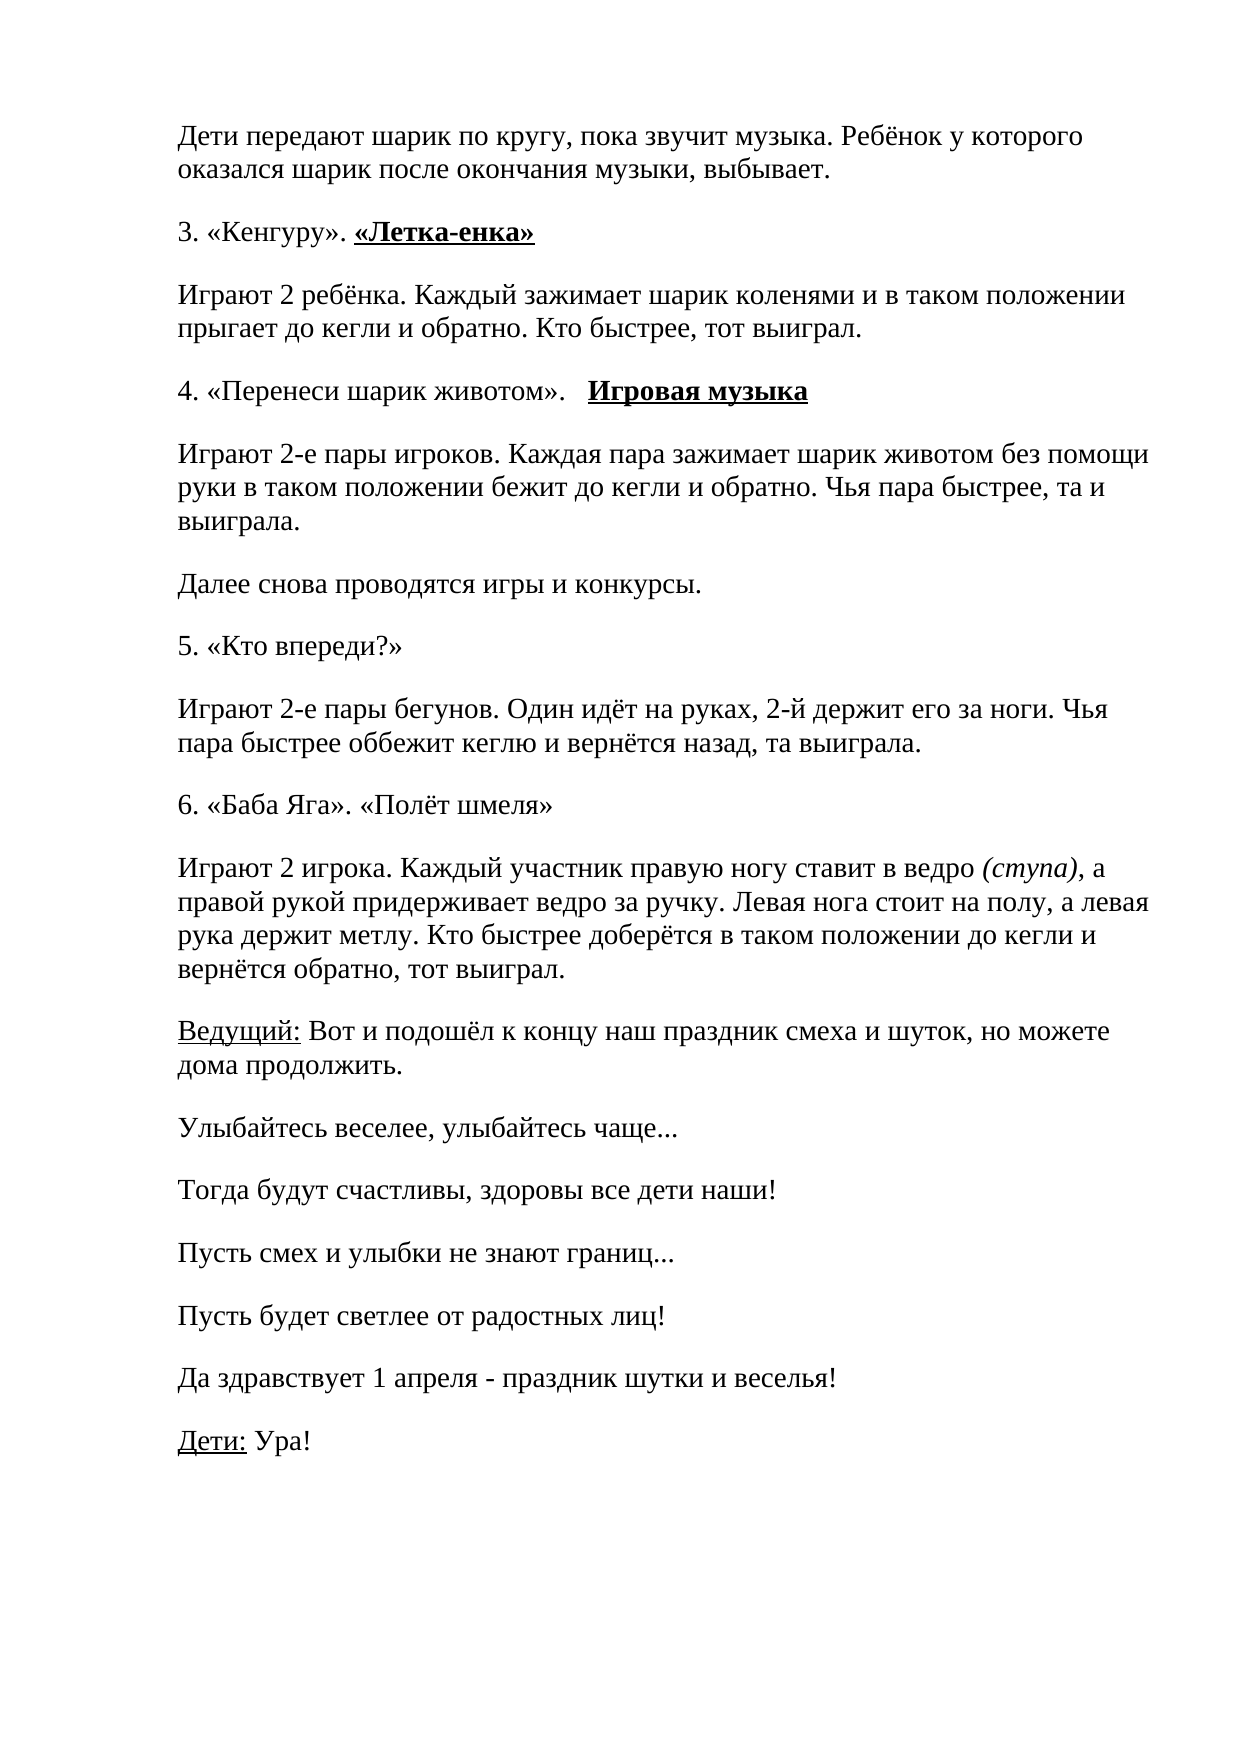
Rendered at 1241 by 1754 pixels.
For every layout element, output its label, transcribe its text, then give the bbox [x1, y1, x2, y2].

text Дети передают шарик по кругу, пока звучит музыка. Ребёнок у которого оказался шарик после окончания музыки, выбывает. [177, 118, 1152, 185]
text Играют 2 ребёнка. Каждый зажимает шарик коленями и в таком положении прыгает до кегли и обратно. Кто быстрее, тот выиграл. [177, 277, 1152, 344]
text Ведущий: Вот и подошёл к концу наш праздник смеха и шуток, но можете дома продолжить. [177, 1013, 1152, 1081]
text Далее снова проводятся игры и конкурсы. [177, 566, 1152, 599]
text Играют 2-е пары игроков. Каждая пара зажимает шарик животом без помощи руки в таком положении бежит до кегли и обратно. Чья пара быстрее, та и выиграла. [177, 436, 1152, 537]
text Играют 2 игрока. Каждый участник правую ногу ставит в ведро (ступа), а правой рукой придерживает ведро за ручку. Левая нога стоит на полу, а левая рука держит метлу. Кто быстрее доберётся в таком положении до кегли и вернётся обратно, тот выиграл. [177, 850, 1152, 984]
text Тогда будут счастливы, здоровы все дети наши! [177, 1172, 1152, 1206]
text 6. «Баба Яга». «Полёт шмеля» [177, 787, 1152, 821]
text Пусть будет светлее от радостных лиц! [177, 1298, 1152, 1331]
text Дети: Ура! [177, 1423, 1152, 1457]
text 5. «Кто впереди?» [177, 628, 1152, 662]
text Пусть смех и улыбки не знают границ... [177, 1235, 1152, 1269]
text 4. «Перенеси шарик животом». Игровая музыка [177, 373, 1152, 407]
text Улыбайтесь веселее, улыбайтесь чаще... [177, 1110, 1152, 1143]
text Играют 2-е пары бегунов. Один идёт на руках, 2-й держит его за ноги. Чья пара быстрее оббежит кеглю и вернётся назад, та выиграла. [177, 691, 1152, 758]
text Да здравствует 1 апреля - праздник шутки и веселья! [177, 1361, 1152, 1394]
text 3. «Кенгуру». «Летка-енка» [177, 214, 1152, 248]
